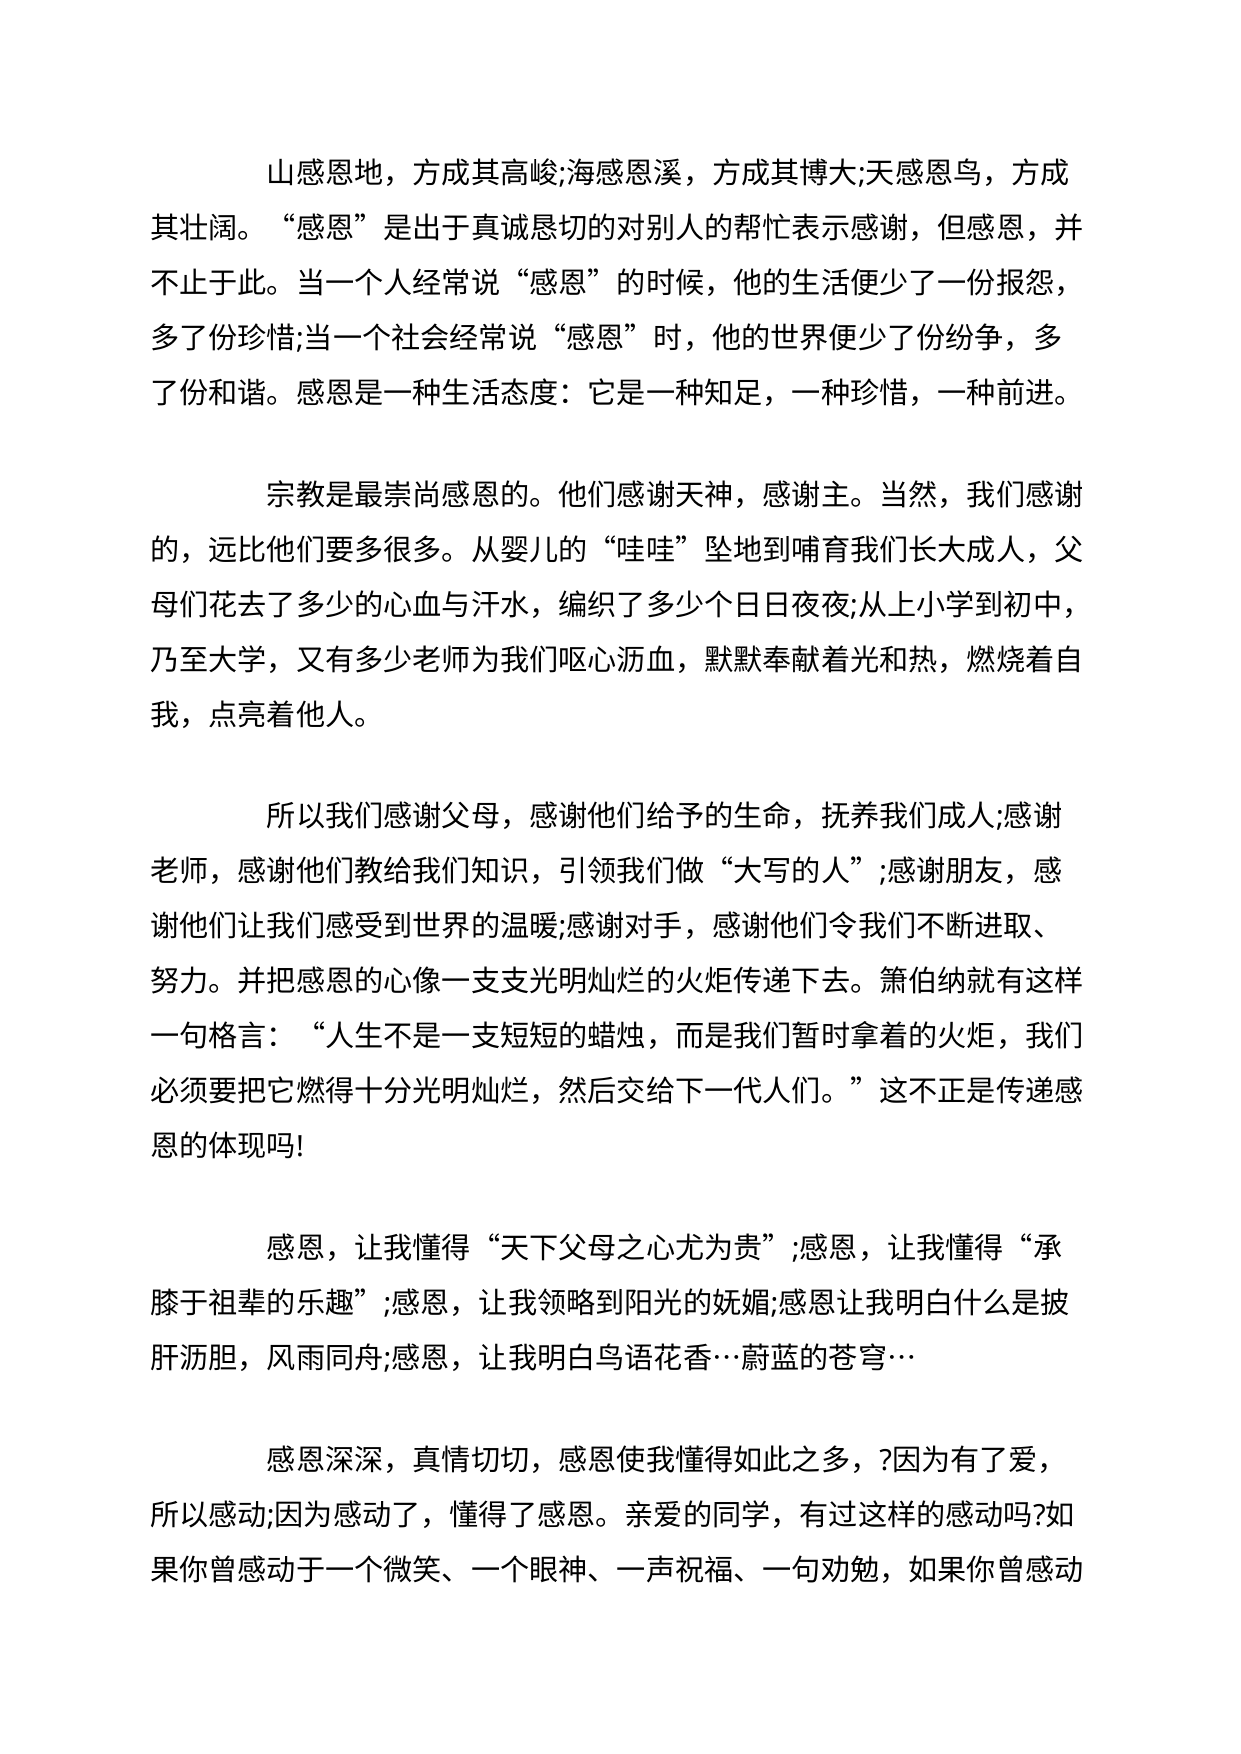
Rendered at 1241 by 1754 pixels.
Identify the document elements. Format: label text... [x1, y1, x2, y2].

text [150, 1437, 1090, 1589]
text 感恩，让我懂得“天下父母之心尤为贵”;感恩，让我懂得“承膝于祖辈的乐趣”;感恩，让我领略到阳光的妩媚;感恩让我明白什么是披肝沥胆，风雨同舟;感恩，让我明白鸟语花香…蔚蓝的苍穹… [150, 1225, 1090, 1377]
text 山感恩地，方成其高峻;海感恩溪，方成其博大;天感恩鸟，方成其壮阔。“感恩”是出于真诚恳切的对别人的帮忙表示感谢，但感恩，并不止于此。当一个人经常说“感恩”的时候，他的生活便少了一份报怨，多了份珍惜;当一个社会经常说“感恩”时，他的世界便少了份纷争，多了份和谐。感恩是一种生活态度：它是一种知足，一种珍惜，一种前进。 [150, 150, 1090, 412]
text 所以我们感谢父母，感谢他们给予的生命，抚养我们成人;感谢老师，感谢他们教给我们知识，引领我们做“大写的人”;感谢朋友，感谢他们让我们感受到世界的温暖;感谢对手，感谢他们令我们不断进取、努力。并把感恩的心像一支支光明灿烂的火炬传递下去。箫伯纳就有这样一句格言：“人生不是一支短短的蜡烛，而是我们暂时拿着的火炬，我们必须要把它燃得十分光明灿烂，然后交给下一代人们。”这不正是传递感恩的体现吗! [150, 793, 1090, 1165]
text 宗教是最崇尚感恩的。他们感谢天神，感谢主。当然，我们感谢的，远比他们要多很多。从婴儿的“哇哇”坠地到哺育我们长大成人，父母们花去了多少的心血与汗水，编织了多少个日日夜夜;从上小学到初中，乃至大学，又有多少老师为我们呕心沥血，默默奉献着光和热，燃烧着自我，点亮着他人。 [150, 472, 1090, 733]
